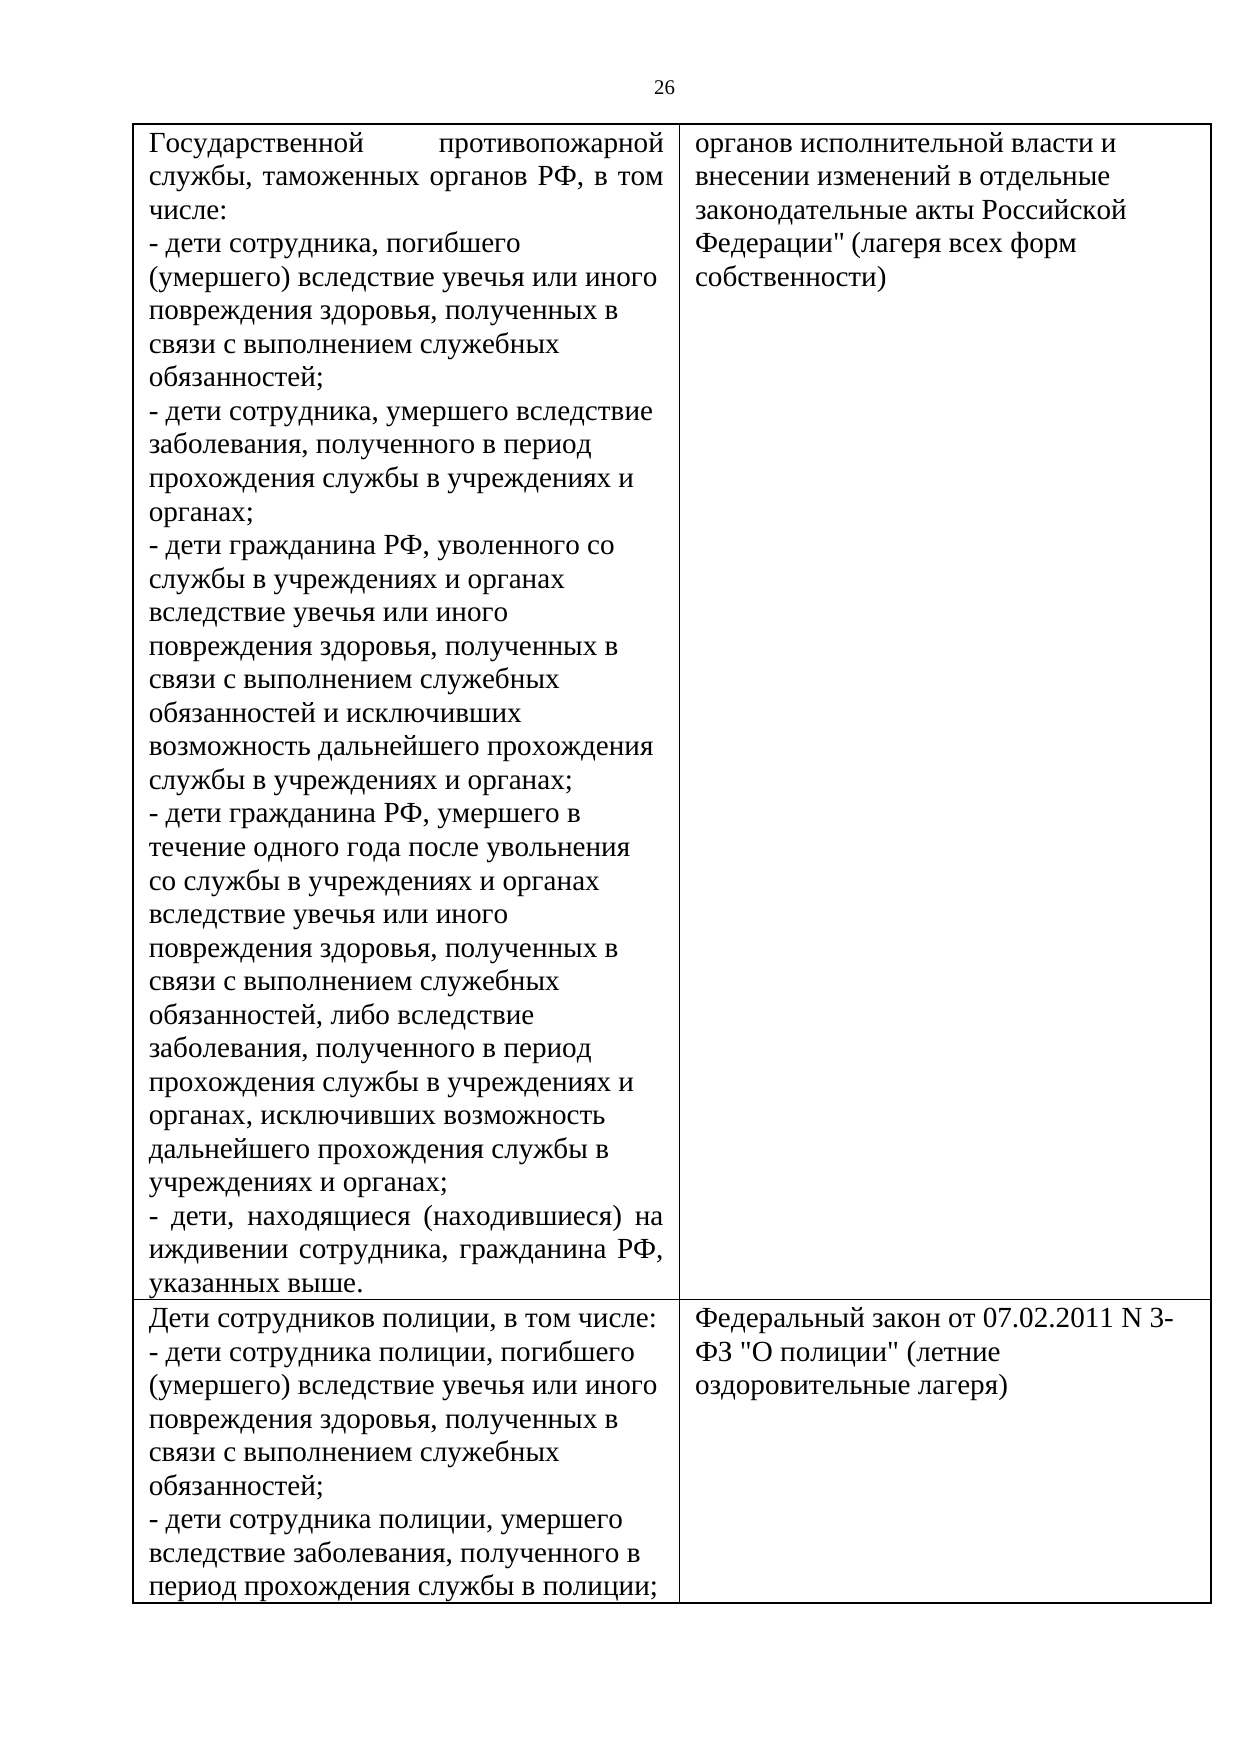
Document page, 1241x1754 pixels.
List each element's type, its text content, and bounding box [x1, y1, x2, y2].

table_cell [680, 1300, 1210, 1602]
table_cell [680, 125, 1210, 1299]
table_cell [134, 1300, 679, 1602]
